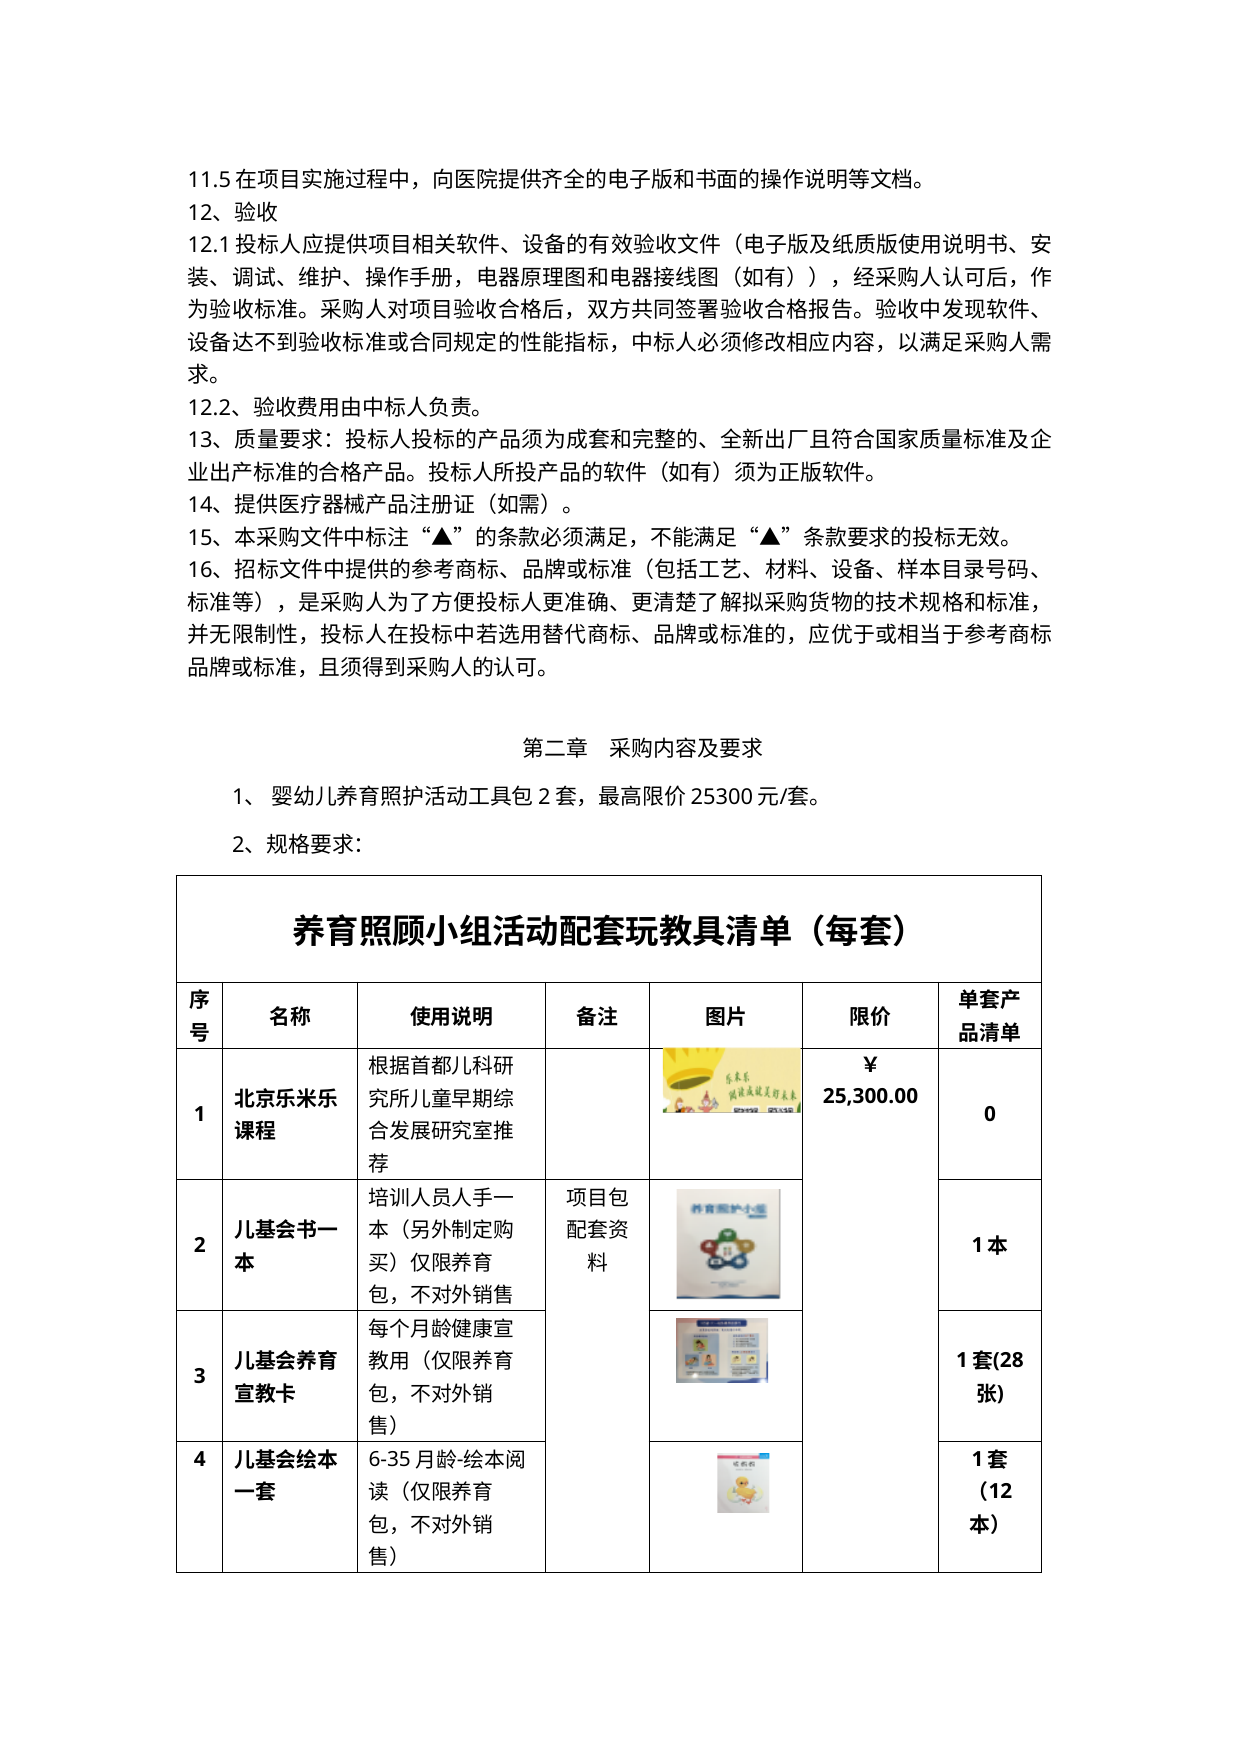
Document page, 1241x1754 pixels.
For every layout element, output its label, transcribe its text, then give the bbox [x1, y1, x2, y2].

table_cell 2 [177, 1180, 222, 1310]
table_cell 儿基会绘本一套 [223, 1442, 357, 1572]
table_cell 名称 [223, 983, 357, 1048]
table_cell 限价 [803, 983, 938, 1048]
table_cell 备注 [546, 983, 649, 1048]
table_cell 根据首都儿科研究所儿童早期综合发展研究室推荐 [358, 1049, 545, 1179]
text 2、规格要求： [187, 827, 1053, 859]
text 16、招标文件中提供的参考商标、品牌或标准（包括工艺、材料、设备、样本目录号码、标准等），是采购人为了方便投标人更准确、更清楚了解拟采购货物的技术规格和标准，并无限制性，投标人在投标中若选用替代商标、品牌或标准的，应优于或相当于参考商标、品牌或标准，且须得到采购人的认可。 [187, 552, 1053, 682]
text 13、质量要求：投标人投标的产品须为成套和完整的、全新出厂且符合国家质量标准及企业出产标准的合格产品。投标人所投产品的软件（如有）须为正版软件。 [187, 422, 1053, 487]
table_cell 序号 [177, 983, 222, 1048]
text 12、验收 [187, 194, 1053, 227]
table_cell 单套产品清单 [939, 983, 1041, 1048]
text 1、 婴幼儿养育照护活动工具包2套，最高限价25300元/套。 [187, 779, 1053, 811]
table_cell 儿基会书一本 [223, 1180, 357, 1310]
picture [676, 1318, 769, 1383]
table_cell 图片 [650, 983, 802, 1048]
table_cell 北京乐米乐课程 [223, 1049, 357, 1179]
table_cell 1本 [939, 1180, 1041, 1310]
picture [717, 1453, 770, 1513]
picture [676, 1189, 783, 1301]
table_cell 0 [939, 1049, 1041, 1179]
table_cell 1 [177, 1049, 222, 1179]
table_cell [650, 1180, 802, 1310]
table_cell 使用说明 [358, 983, 545, 1048]
text 14、提供医疗器械产品注册证（如需）。 [187, 487, 1053, 519]
table_cell 儿基会养育宣教卡 [223, 1311, 357, 1441]
text 15、本采购文件中标注“▲”的条款必须满足，不能满足“▲”条款要求的投标无效。 [187, 519, 1053, 552]
table_header 养育照顾小组活动配套玩教具清单（每套） [177, 876, 1041, 982]
table_cell 培训人员人手一本（另外制定购买）仅限养育包，不对外销售 [358, 1180, 545, 1310]
text 11.5在项目实施过程中，向医院提供齐全的电子版和书面的操作说明等文档。 [187, 162, 1053, 194]
table_cell 每个月龄健康宣教用（仅限养育包，不对外销售） [358, 1311, 545, 1441]
table_cell [650, 1442, 802, 1572]
table_cell 6-35月龄-绘本阅读（仅限养育包，不对外销售） [358, 1442, 545, 1572]
table_cell 项目包 配套资料 [546, 1180, 649, 1572]
table_cell [546, 1049, 649, 1179]
picture [662, 1047, 801, 1114]
text 第二章 采购内容及要求 [187, 730, 1053, 763]
text 12.2、验收费用由中标人负责。 [187, 389, 1053, 422]
table_cell 1套(28张) [939, 1311, 1041, 1441]
table_cell ￥25,300.00 [803, 1049, 938, 1572]
table_cell 4 [177, 1442, 222, 1572]
table_cell 3 [177, 1311, 222, 1441]
table_cell [650, 1311, 802, 1441]
table_cell 1套（12本） [939, 1442, 1041, 1572]
table_cell [650, 1049, 802, 1179]
text 12.1投标人应提供项目相关软件、设备的有效验收文件（电子版及纸质版使用说明书、安装、调试、维护、操作手册，电器原理图和电器接线图（如有）），经采购人认可后，作为验收标准。采购人对项目验收合格后，双方共同签署验收合格报告。验收中发现软件、设备达不到验收标准或合同规定的性能指标，中标人必须修改相应内容，以满足采购人需求。 [187, 227, 1053, 389]
